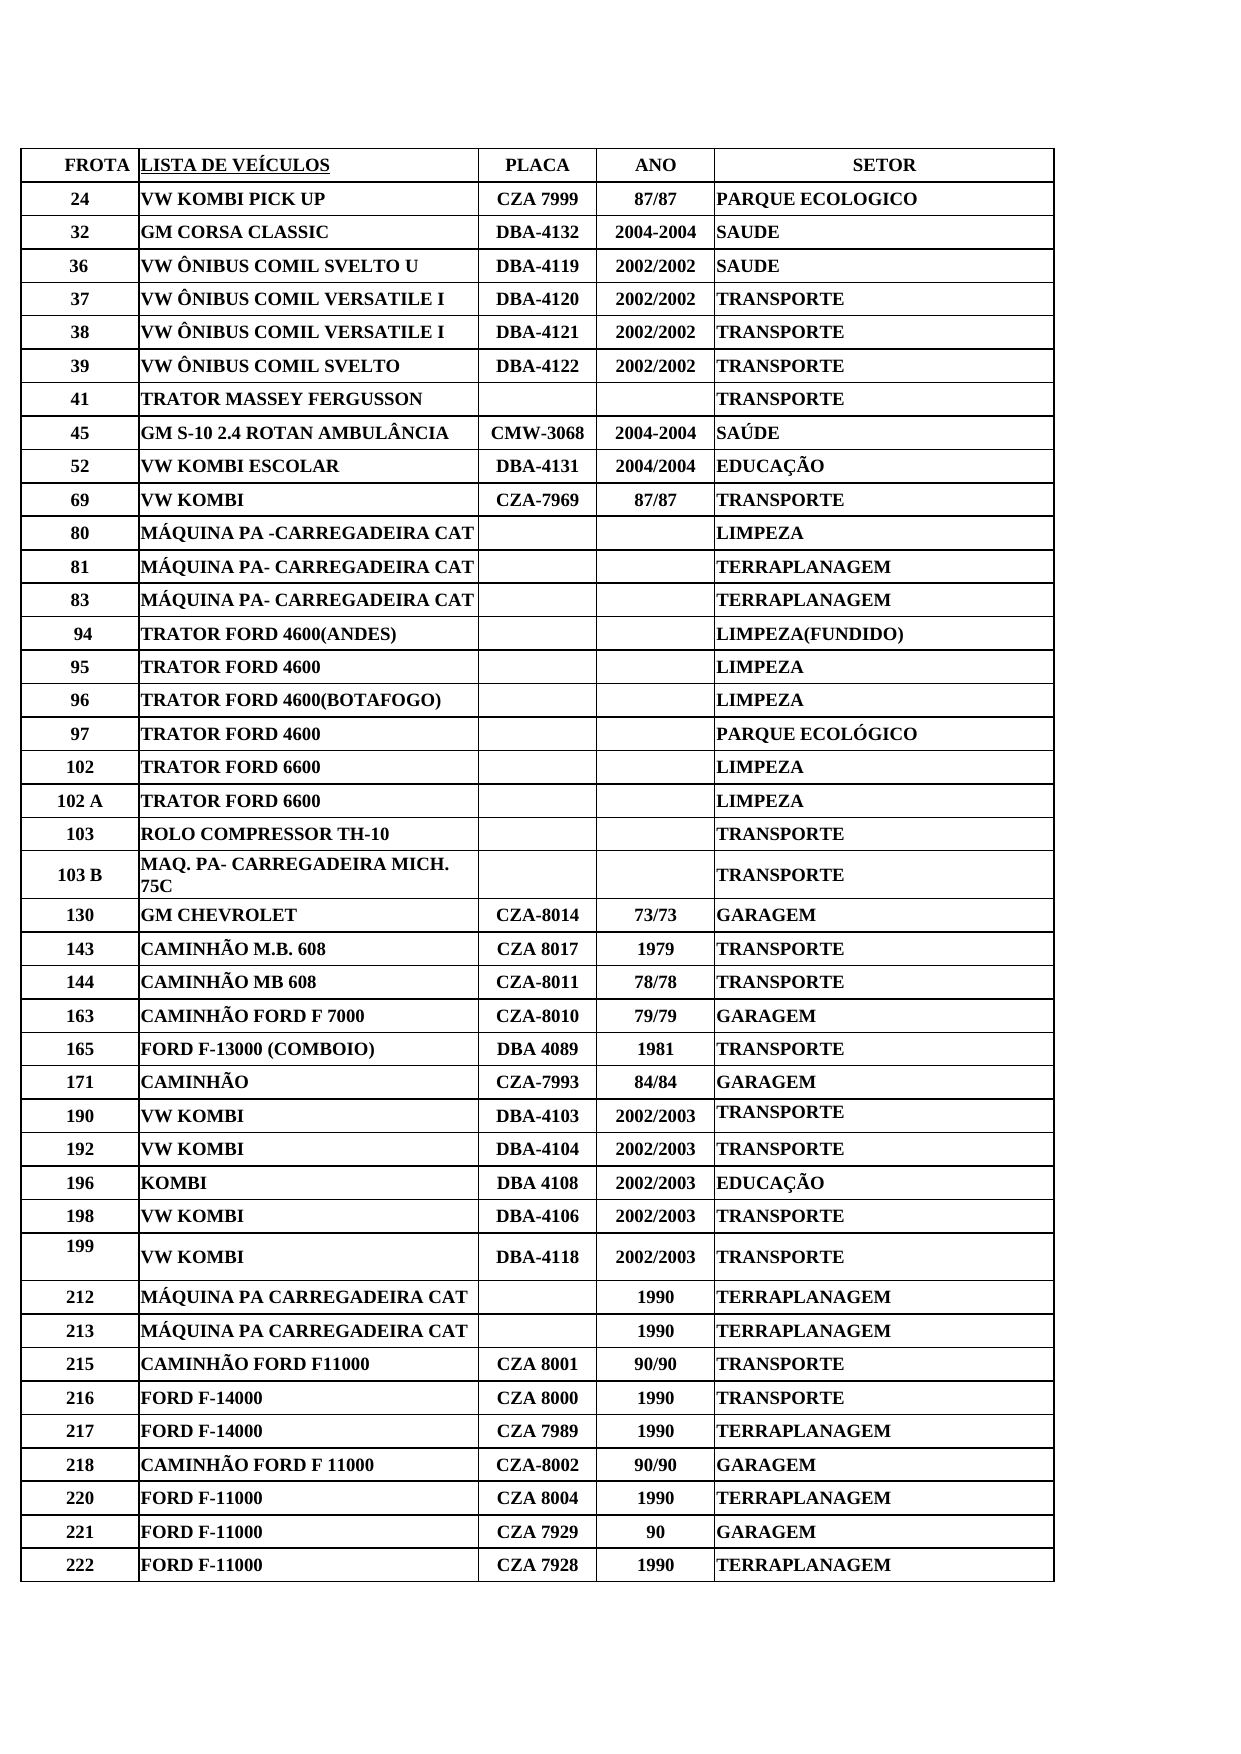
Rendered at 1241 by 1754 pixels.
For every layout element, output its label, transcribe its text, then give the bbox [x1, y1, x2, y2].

table_cell [479, 751, 596, 783]
table_cell TRANSPORTE [715, 1033, 1053, 1065]
table_cell CAMINHÃO FORD F 7000 [140, 1000, 478, 1031]
table_cell TERRAPLANAGEM [715, 1549, 1053, 1581]
table_cell 196 [22, 1167, 138, 1198]
table_cell 87/87 [597, 484, 714, 515]
table_cell TERRAPLANAGEM [715, 1482, 1053, 1514]
table_cell [597, 617, 714, 649]
table_cell 94 [22, 617, 138, 649]
table_cell [479, 383, 596, 415]
table_cell DBA-4131 [479, 450, 596, 482]
table_cell 222 [22, 1549, 138, 1581]
table_cell FORD F-11000 [140, 1516, 478, 1547]
table_cell GARAGEM [715, 1000, 1053, 1031]
table_cell VW ÔNIBUS COMIL VERSATILE I [140, 316, 478, 348]
table_cell TRANSPORTE [715, 383, 1053, 415]
table_cell 1990 [597, 1281, 714, 1313]
table_cell 215 [22, 1348, 138, 1380]
table_cell [479, 617, 596, 649]
table_cell CAMINHÃO FORD F11000 [140, 1348, 478, 1380]
table_header ANO [597, 149, 714, 181]
table_cell TRANSPORTE [715, 1200, 1053, 1232]
table_cell 1990 [597, 1482, 714, 1514]
table_cell CZA-8010 [479, 1000, 596, 1031]
table_cell 165 [22, 1033, 138, 1065]
table_cell GARAGEM [715, 1449, 1053, 1480]
table_cell TRANSPORTE [715, 966, 1053, 998]
table_cell 2002/2002 [597, 316, 714, 348]
table_cell CAMINHÃO MB 608 [140, 966, 478, 998]
table_cell GARAGEM [715, 1516, 1053, 1547]
table_cell TRATOR FORD 4600 [140, 718, 478, 749]
table_cell DBA-4132 [479, 216, 596, 248]
table_cell 2004-2004 [597, 216, 714, 248]
table_cell TRATOR FORD 6600 [140, 751, 478, 783]
table_cell 1990 [597, 1415, 714, 1447]
table_cell CAMINHÃO FORD F 11000 [140, 1449, 478, 1480]
table_cell [597, 651, 714, 683]
table_cell TRANSPORTE [715, 350, 1053, 382]
table_cell MAQ. PA- CARREGADEIRA MICH. 75C [140, 851, 478, 898]
table_cell FORD F-11000 [140, 1482, 478, 1514]
table_cell [597, 383, 714, 415]
table_cell VW KOMBI PICK UP [140, 183, 478, 214]
table_cell 213 [22, 1315, 138, 1347]
table_cell TRATOR MASSEY FERGUSSON [140, 383, 478, 415]
table_cell 90 [597, 1516, 714, 1547]
table_cell DBA-4103 [479, 1100, 596, 1132]
table_cell FORD F-11000 [140, 1549, 478, 1581]
table_cell VW KOMBI [140, 1200, 478, 1232]
table_cell TRANSPORTE [715, 818, 1053, 850]
table_cell TRATOR FORD 4600(ANDES) [140, 617, 478, 649]
table_cell PARQUE ECOLOGICO [715, 183, 1053, 214]
table_cell 81 [22, 551, 138, 582]
table_cell 2002/2002 [597, 350, 714, 382]
table_cell [479, 818, 596, 850]
table_cell 96 [22, 684, 138, 716]
table_cell 192 [22, 1133, 138, 1165]
table_cell 79/79 [597, 1000, 714, 1031]
table_cell 216 [22, 1382, 138, 1413]
table_cell TRANSPORTE [715, 283, 1053, 315]
table_cell 90/90 [597, 1449, 714, 1480]
table_cell 143 [22, 933, 138, 964]
table_cell 220 [22, 1482, 138, 1514]
table_cell DBA 4089 [479, 1033, 596, 1065]
table_cell 144 [22, 966, 138, 998]
table_cell 130 [22, 899, 138, 931]
table_cell 73/73 [597, 899, 714, 931]
table_cell 24 [22, 183, 138, 214]
table_cell TRANSPORTE [715, 1133, 1053, 1165]
table_cell [597, 851, 714, 898]
table_cell 97 [22, 718, 138, 749]
table_cell 80 [22, 517, 138, 549]
table_cell DBA-4121 [479, 316, 596, 348]
table_cell MÁQUINA PA- CARREGADEIRA CAT [140, 551, 478, 582]
table_cell 212 [22, 1281, 138, 1313]
table_cell 1990 [597, 1382, 714, 1413]
table_cell CZA 7928 [479, 1549, 596, 1581]
table_cell CZA 8000 [479, 1382, 596, 1413]
table_cell [597, 751, 714, 783]
table_cell VW ÔNIBUS COMIL SVELTO [140, 350, 478, 382]
table_cell 2004/2004 [597, 450, 714, 482]
table_cell 2002/2003 [597, 1234, 714, 1280]
table_cell [597, 818, 714, 850]
table_cell [479, 785, 596, 816]
table_cell [479, 718, 596, 749]
table_cell VW ÔNIBUS COMIL SVELTO U [140, 250, 478, 281]
table_cell 84/84 [597, 1066, 714, 1098]
table_cell EDUCAÇÃO [715, 450, 1053, 482]
table_cell TERRAPLANAGEM [715, 1415, 1053, 1447]
table_cell 1990 [597, 1549, 714, 1581]
table_cell CZA 7999 [479, 183, 596, 214]
table_cell DBA-4120 [479, 283, 596, 315]
table_cell DBA-4104 [479, 1133, 596, 1165]
table_cell LIMPEZA [715, 684, 1053, 716]
table_header LISTA DE VEÍCULOS [140, 149, 478, 181]
table_cell VW KOMBI [140, 1234, 478, 1280]
table_cell 2002/2002 [597, 283, 714, 315]
table_cell MÁQUINA PA CARREGADEIRA CAT [140, 1281, 478, 1313]
table_cell CZA-7993 [479, 1066, 596, 1098]
table_cell VW KOMBI [140, 1133, 478, 1165]
table_cell 2002/2002 [597, 250, 714, 281]
table_cell 2002/2003 [597, 1167, 714, 1198]
table_cell 2004-2004 [597, 417, 714, 448]
table_cell TRANSPORTE [715, 1382, 1053, 1413]
table_cell 221 [22, 1516, 138, 1547]
table_cell DBA-4106 [479, 1200, 596, 1232]
table_cell CZA-7969 [479, 484, 596, 515]
table_cell 2002/2003 [597, 1133, 714, 1165]
table_cell TRANSPORTE [715, 851, 1053, 898]
table_cell PARQUE ECOLÓGICO [715, 718, 1053, 749]
table_header PLACA [479, 149, 596, 181]
table_cell CZA 8017 [479, 933, 596, 964]
table_cell 38 [22, 316, 138, 348]
table_cell 1990 [597, 1315, 714, 1347]
table_cell 90/90 [597, 1348, 714, 1380]
table_cell SAUDE [715, 216, 1053, 248]
table_cell MÁQUINA PA CARREGADEIRA CAT [140, 1315, 478, 1347]
table_cell LIMPEZA [715, 785, 1053, 816]
table_cell 69 [22, 484, 138, 515]
table_cell LIMPEZA [715, 517, 1053, 549]
table_cell 87/87 [597, 183, 714, 214]
table_cell TRATOR FORD 4600(BOTAFOGO) [140, 684, 478, 716]
table_cell [479, 851, 596, 898]
table_cell VW KOMBI [140, 1100, 478, 1132]
table_cell [479, 551, 596, 582]
table_cell VW ÔNIBUS COMIL VERSATILE I [140, 283, 478, 315]
table_cell FORD F-14000 [140, 1382, 478, 1413]
table_cell TERRAPLANAGEM [715, 584, 1053, 616]
table_cell TRATOR FORD 4600 [140, 651, 478, 683]
table_cell CZA-8014 [479, 899, 596, 931]
table_cell 2002/2003 [597, 1200, 714, 1232]
table_cell EDUCAÇÃO [715, 1167, 1053, 1198]
table_cell CZA 7929 [479, 1516, 596, 1547]
table_cell MÁQUINA PA -CARREGADEIRA CAT [140, 517, 478, 549]
table_cell 218 [22, 1449, 138, 1480]
table_cell CZA-8011 [479, 966, 596, 998]
table_cell 103 B [22, 851, 138, 898]
table_cell 78/78 [597, 966, 714, 998]
table_cell 199 [22, 1234, 138, 1280]
table_cell CAMINHÃO M.B. 608 [140, 933, 478, 964]
table_cell TRANSPORTE [715, 1348, 1053, 1380]
table_cell 39 [22, 350, 138, 382]
table_cell SAÚDE [715, 417, 1053, 448]
table_cell VW KOMBI [140, 484, 478, 515]
table_cell CZA 8004 [479, 1482, 596, 1514]
table_cell [597, 551, 714, 582]
table_cell 2002/2003 [597, 1100, 714, 1132]
table_cell LIMPEZA [715, 651, 1053, 683]
table_cell 190 [22, 1100, 138, 1132]
table_cell CMW-3068 [479, 417, 596, 448]
table_cell FORD F-13000 (COMBOIO) [140, 1033, 478, 1065]
table_cell 95 [22, 651, 138, 683]
table_cell [597, 718, 714, 749]
table_cell 217 [22, 1415, 138, 1447]
table_cell 37 [22, 283, 138, 315]
table_cell CZA 7989 [479, 1415, 596, 1447]
table_cell CZA 8001 [479, 1348, 596, 1380]
table_cell [479, 651, 596, 683]
table_cell TRANSPORTE [715, 484, 1053, 515]
table_cell TRANSPORTE [715, 1234, 1053, 1280]
table_cell GM S-10 2.4 ROTAN AMBULÂNCIA [140, 417, 478, 448]
table_cell [597, 584, 714, 616]
table_cell TRANSPORTE [715, 933, 1053, 964]
table_cell [597, 517, 714, 549]
table_cell CZA-8002 [479, 1449, 596, 1480]
table_cell [479, 1315, 596, 1347]
table_cell MÁQUINA PA- CARREGADEIRA CAT [140, 584, 478, 616]
table_cell [479, 1281, 596, 1313]
table_cell 52 [22, 450, 138, 482]
table_cell 171 [22, 1066, 138, 1098]
table_cell 102 [22, 751, 138, 783]
table_cell 163 [22, 1000, 138, 1031]
table_cell 45 [22, 417, 138, 448]
table_cell 1979 [597, 933, 714, 964]
table_cell 103 [22, 818, 138, 850]
table_cell 41 [22, 383, 138, 415]
table_header FROTA [22, 149, 138, 181]
table_cell DBA-4122 [479, 350, 596, 382]
table_cell TERRAPLANAGEM [715, 1315, 1053, 1347]
table_cell SAUDE [715, 250, 1053, 281]
table_cell FORD F-14000 [140, 1415, 478, 1447]
table_cell LIMPEZA(FUNDIDO) [715, 617, 1053, 649]
table_cell VW KOMBI ESCOLAR [140, 450, 478, 482]
table_cell TRATOR FORD 6600 [140, 785, 478, 816]
table_cell DBA-4118 [479, 1234, 596, 1280]
table_cell [479, 584, 596, 616]
table_cell 36 [22, 250, 138, 281]
table_cell CAMINHÃO [140, 1066, 478, 1098]
table_cell [597, 684, 714, 716]
table_cell 83 [22, 584, 138, 616]
table_cell GARAGEM [715, 1066, 1053, 1098]
table_cell DBA-4119 [479, 250, 596, 281]
table_cell GARAGEM [715, 899, 1053, 931]
table_cell [479, 684, 596, 716]
table_cell 198 [22, 1200, 138, 1232]
table_cell TERRAPLANAGEM [715, 551, 1053, 582]
table_cell 102 A [22, 785, 138, 816]
table_cell 1981 [597, 1033, 714, 1065]
table_cell 32 [22, 216, 138, 248]
table_cell [479, 517, 596, 549]
table_cell KOMBI [140, 1167, 478, 1198]
table_cell TERRAPLANAGEM [715, 1281, 1053, 1313]
table_cell TRANSPORTE [715, 316, 1053, 348]
table_cell LIMPEZA [715, 751, 1053, 783]
table_cell DBA 4108 [479, 1167, 596, 1198]
table_cell GM CHEVROLET [140, 899, 478, 931]
table_cell TRANSPORTE [715, 1100, 1053, 1132]
table_cell ROLO COMPRESSOR TH-10 [140, 818, 478, 850]
table_cell GM CORSA CLASSIC [140, 216, 478, 248]
table_header SETOR [715, 149, 1053, 181]
table_cell [597, 785, 714, 816]
